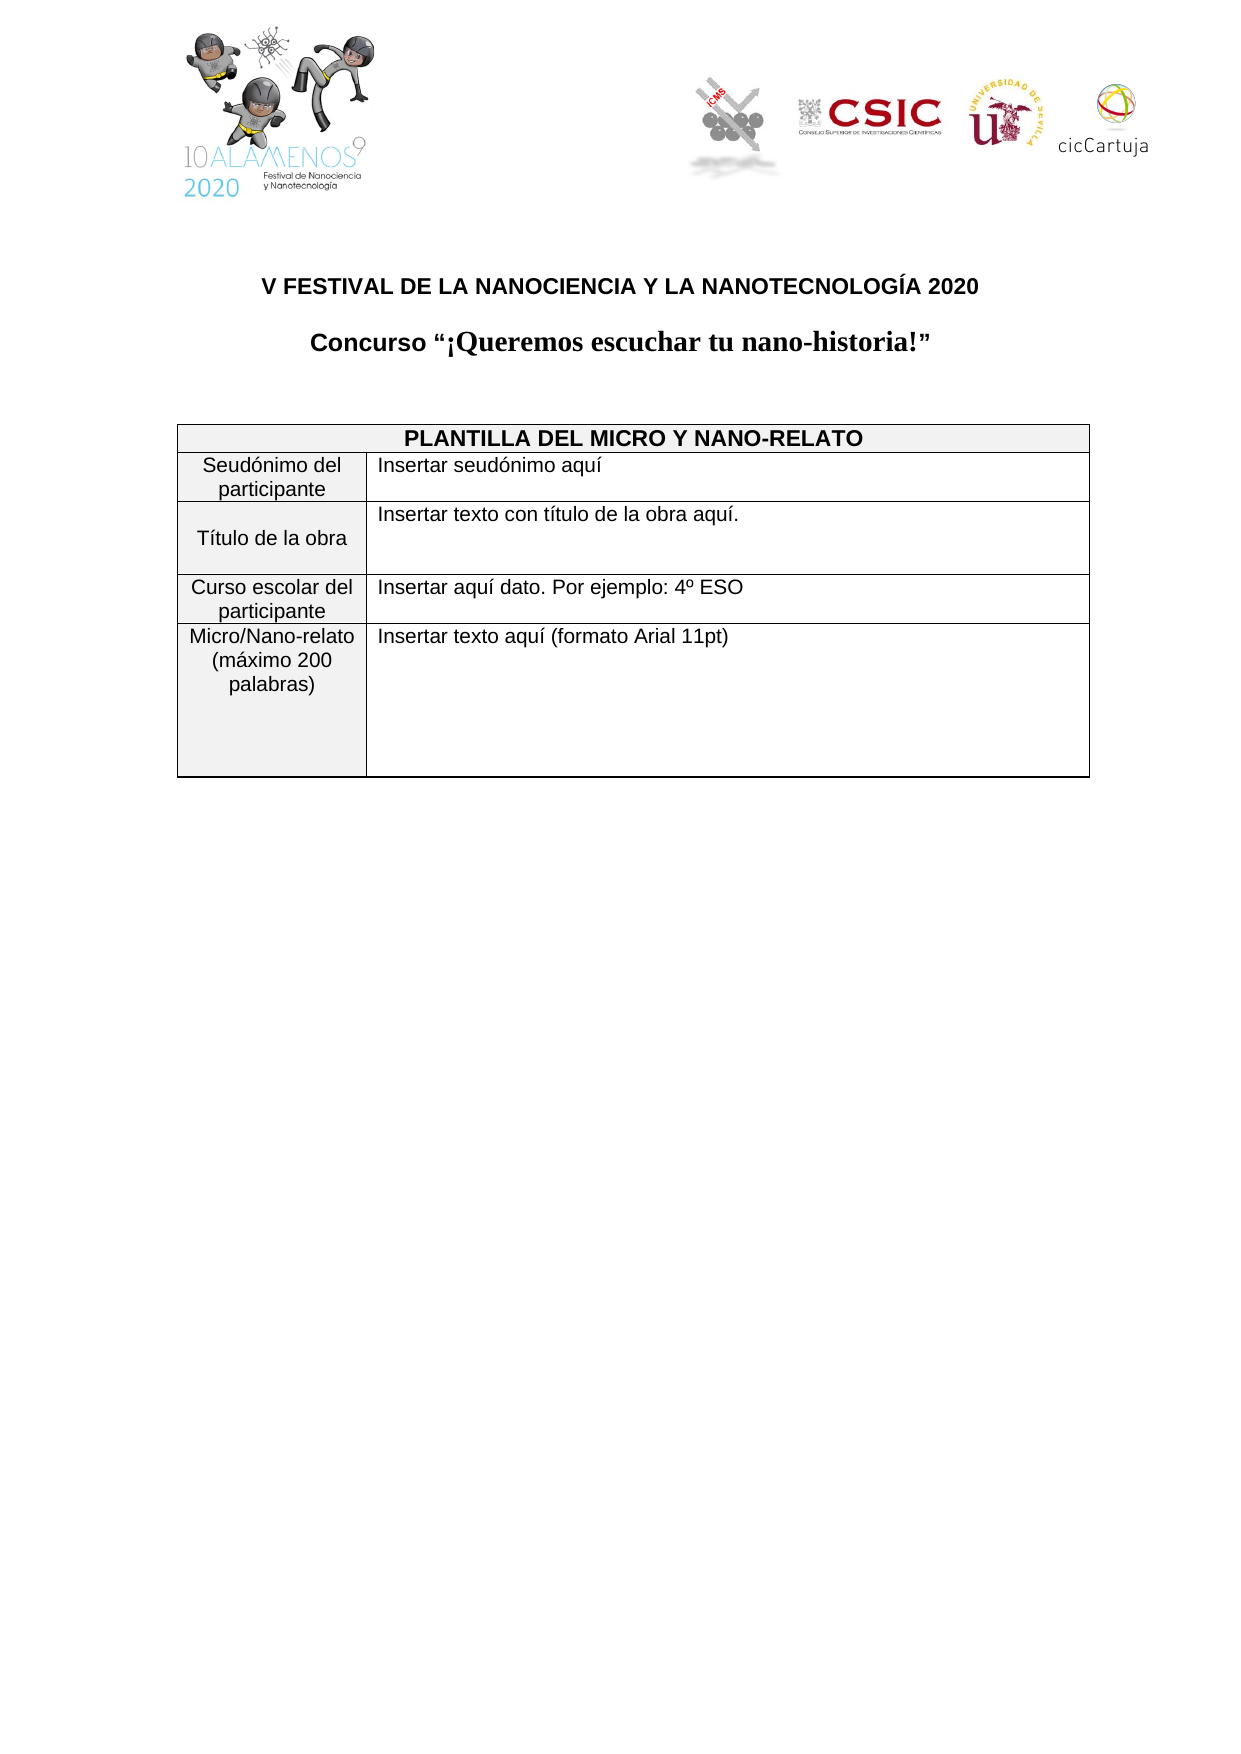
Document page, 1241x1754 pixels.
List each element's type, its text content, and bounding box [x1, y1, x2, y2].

text V FESTIVAL DE LA NANOCIENCIA Y LA NANOTECNOLOGÍA 2020 [177, 273, 1063, 299]
table_cell Insertar texto aquí (formato Arial 11pt) [367, 624, 1089, 776]
table_cell Insertar texto con título de la obra aquí. [367, 502, 1089, 573]
text Concurso “¡Queremos escuchar tu nano-historia!” [177, 324, 1063, 357]
picture [177, 19, 375, 207]
picture [1054, 80, 1152, 160]
table_cell Micro/Nano-relato (máximo 200 palabras) [178, 624, 366, 776]
table_cell Seudónimo del participante [178, 453, 366, 501]
table_cell Título de la obra [178, 502, 366, 573]
picture [673, 68, 789, 183]
table_cell Insertar seudónimo aquí [367, 453, 1089, 501]
table_header PLANTILLA DEL MICRO Y NANO-RELATO [178, 425, 1089, 452]
picture [960, 75, 1051, 153]
picture [793, 91, 949, 141]
table_cell Insertar aquí dato. Por ejemplo: 4º ESO [367, 575, 1089, 622]
table_cell Curso escolar del participante [178, 575, 366, 622]
